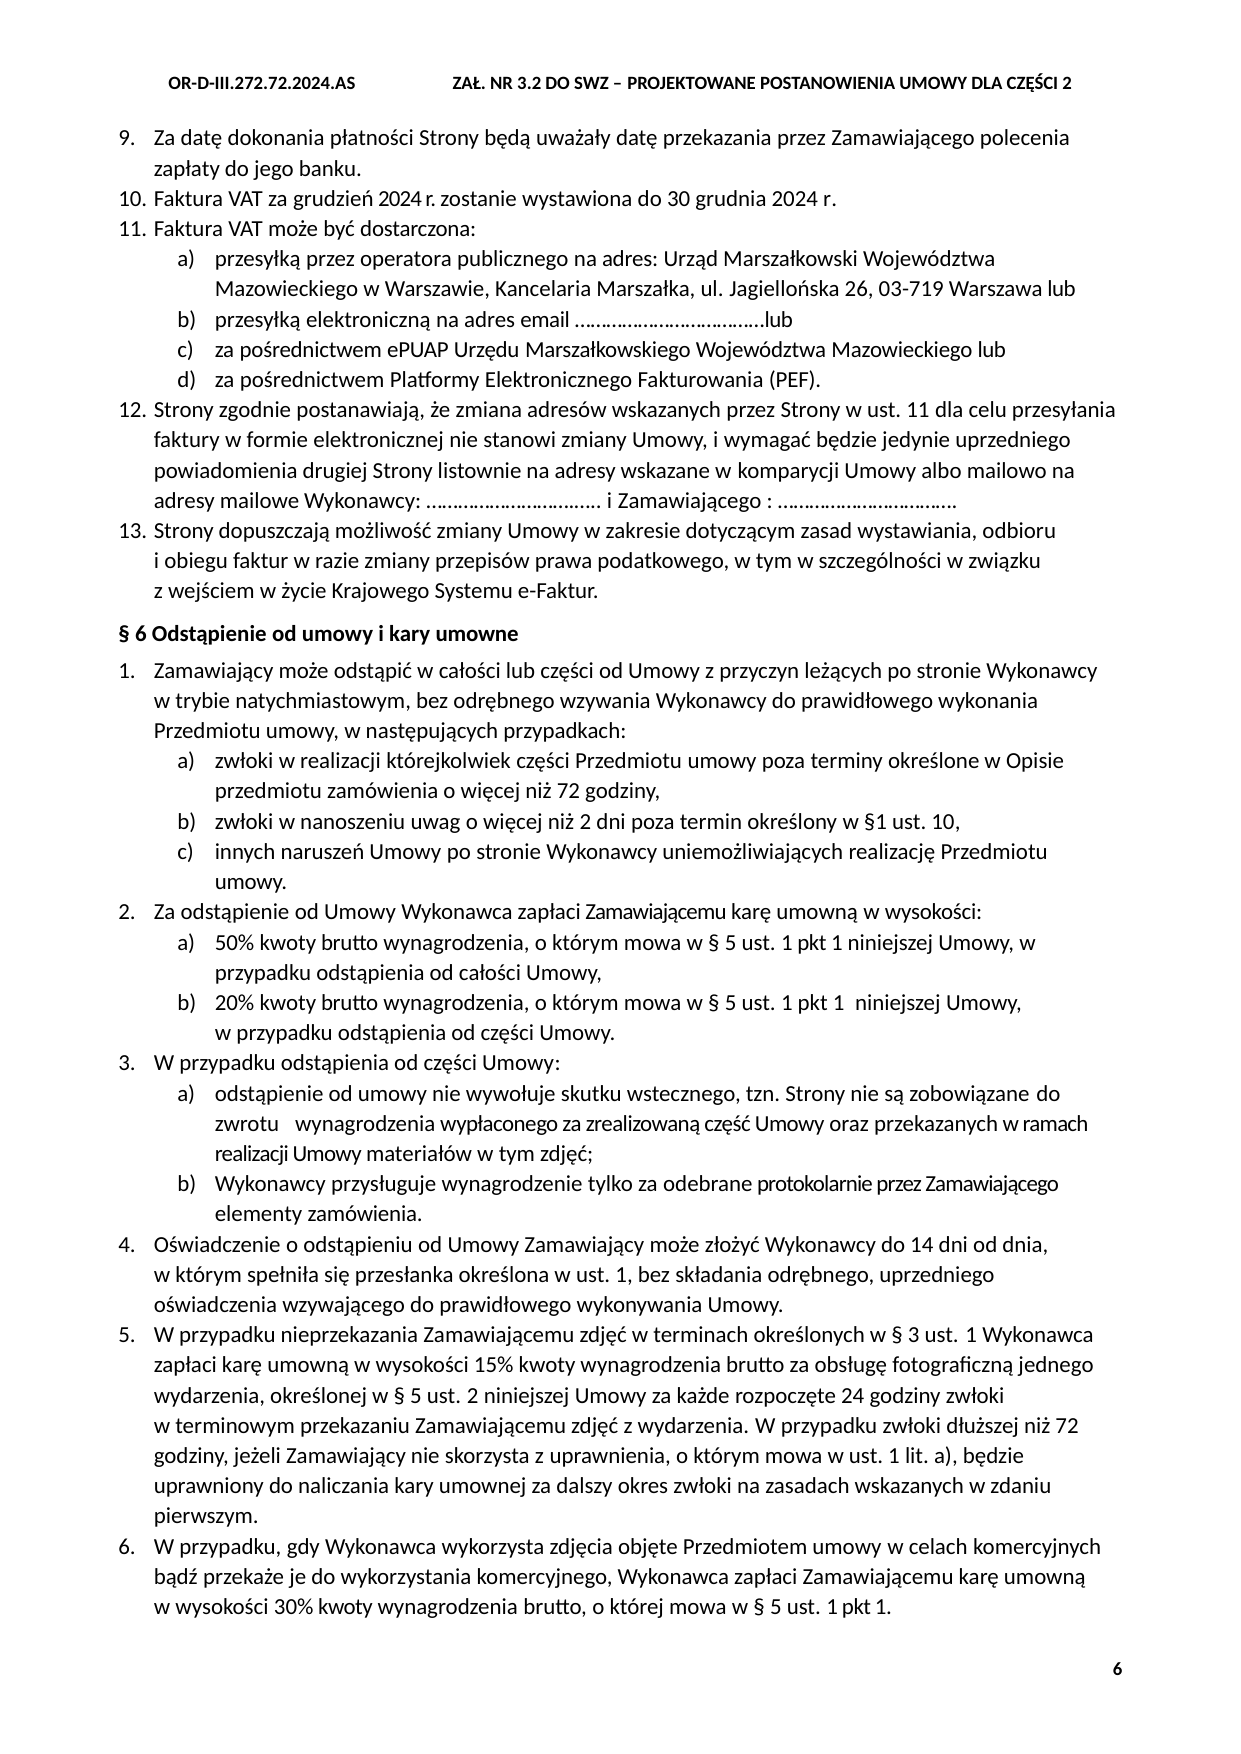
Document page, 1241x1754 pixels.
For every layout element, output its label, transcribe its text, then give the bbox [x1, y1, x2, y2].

list W przypadku nieprzekazania Zamawiającemu zdjęć w terminach określonych w § 3 ust. 1 Wykonawca zapłaci karę umowną w wysokości 15% kwoty wynagrodzenia brutto za obsługę fotograficzną jednego wydarzenia, określonej w § 5 ust. 2 niniejszej Umowy za każde rozpoczęte 24 godziny zwłoki w terminowym przekazaniu Zamawiającemu zdjęć z wydarzenia. W przypadku zwłoki dłuższej niż 72 godziny, jeżeli Zamawiający nie skorzysta z uprawnienia, o którym mowa w ust. 1 lit. a), będzie uprawniony do naliczania kary umownej za dalszy okres zwłoki na zasadach wskazanych w zdaniu pierwszym. [118, 1320, 1122, 1530]
list Faktura VAT może być dostarczona: [118, 214, 1122, 242]
list zwłoki w realizacji którejkolwiek części Przedmiotu umowy poza terminy określone w Opisie przedmiotu zamówienia o więcej niż 72 godziny, [177, 746, 1122, 805]
subtitle § 6 Odstąpienie od umowy i kary umowne [118, 619, 1122, 647]
list Za datę dokonania płatności Strony będą uważały datę przekazania przez Zamawiającego polecenia zapłaty do jego banku. [118, 123, 1122, 182]
list W przypadku odstąpienia od części Umowy: [118, 1048, 1122, 1077]
list Strony dopuszczają możliwość zmiany Umowy w zakresie dotyczącym zasad wystawiania, odbioru i obiegu faktur w razie zmiany przepisów prawa podatkowego, w tym w szczególności w związku z wejściem w życie Krajowego Systemu e-Faktur. [118, 516, 1122, 605]
list za pośrednictwem ePUAP Urzędu Marszałkowskiego Województwa Mazowieckiego lub [177, 335, 1122, 363]
list W przypadku, gdy Wykonawca wykorzysta zdjęcia objęte Przedmiotem umowy w celach komercyjnych bądź przekaże je do wykorzystania komercyjnego, Wykonawca zapłaci Zamawiającemu karę umowną w wysokości 30% kwoty wynagrodzenia brutto, o której mowa w § 5 ust. 1 pkt 1. [118, 1532, 1122, 1620]
list Strony zgodnie postanawiają, że zmiana adresów wskazanych przez Strony w ust. 11 dla celu przesyłania faktury w formie elektronicznej nie stanowi zmiany Umowy, i wymagać będzie jedynie uprzedniego powiadomienia drugiej Strony listownie na adresy wskazane w komparycji Umowy albo mailowo na adresy mailowe Wykonawcy: ……………………….….. i Zamawiającego : ……………………………. [118, 395, 1122, 514]
list odstąpienie od umowy nie wywołuje skutku wstecznego, tzn. Strony nie są zobowiązane do zwrotu wynagrodzenia wypłaconego za zrealizowaną część Umowy oraz przekazanych w ramach realizacji Umowy materiałów w tym zdjęć; [177, 1079, 1122, 1167]
list przesyłką elektroniczną na adres email ………………………………lub [177, 305, 1122, 333]
list Zamawiający może odstąpić w całości lub części od Umowy z przyczyn leżących po stronie Wykonawcy w trybie natychmiastowym, bez odrębnego wzywania Wykonawcy do prawidłowego wykonania Przedmiotu umowy, w następujących przypadkach: [118, 656, 1122, 744]
list Oświadczenie o odstąpieniu od Umowy Zamawiający może złożyć Wykonawcy do 14 dni od dnia, w którym spełniła się przesłanka określona w ust. 1, bez składania odrębnego, uprzedniego oświadczenia wzywającego do prawidłowego wykonywania Umowy. [118, 1230, 1122, 1318]
list przesyłką przez operatora publicznego na adres: Urząd Marszałkowski Województwa Mazowieckiego w Warszawie, Kancelaria Marszałka, ul. Jagiellońska 26, 03-719 Warszawa lub [177, 244, 1122, 303]
list Za odstąpienie od Umowy Wykonawca zapłaci Zamawiającemu karę umowną w wysokości: [118, 897, 1122, 926]
list 20% kwoty brutto wynagrodzenia, o którym mowa w § 5 ust. 1 pkt 1 niniejszej Umowy, w przypadku odstąpienia od części Umowy. [177, 988, 1122, 1046]
list zwłoki w nanoszeniu uwag o więcej niż 2 dni poza termin określony w §1 ust. 10, [177, 807, 1122, 835]
list Wykonawcy przysługuje wynagrodzenie tylko za odebrane protokolarnie przez Zamawiającego elementy zamówienia. [177, 1169, 1122, 1228]
list Faktura VAT za grudzień 2024 r. zostanie wystawiona do 30 grudnia 2024 r. [118, 184, 1122, 212]
list za pośrednictwem Platformy Elektronicznego Fakturowania (PEF). [177, 365, 1122, 393]
list innych naruszeń Umowy po stronie Wykonawcy uniemożliwiających realizację Przedmiotu umowy. [177, 837, 1122, 895]
list 50% kwoty brutto wynagrodzenia, o którym mowa w § 5 ust. 1 pkt 1 niniejszej Umowy, w przypadku odstąpienia od całości Umowy, [177, 928, 1122, 986]
